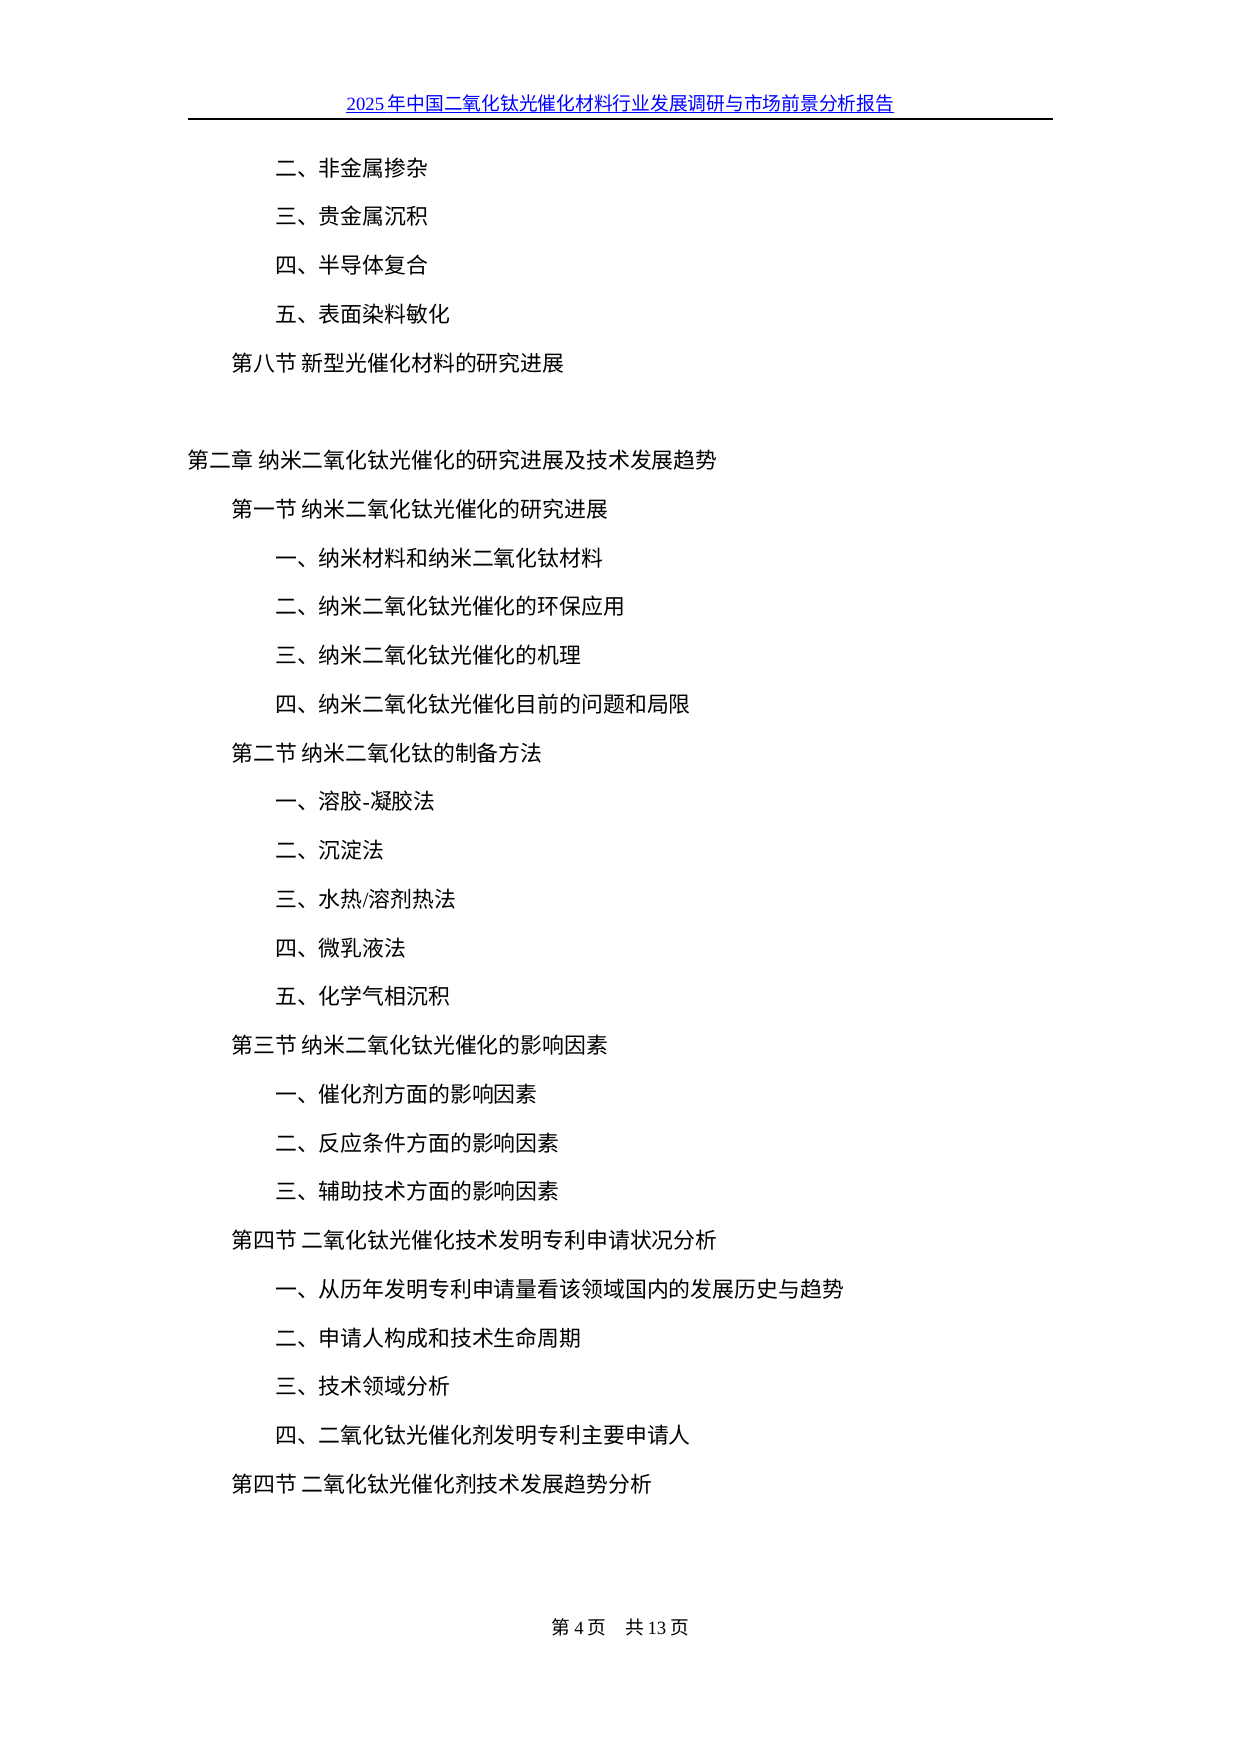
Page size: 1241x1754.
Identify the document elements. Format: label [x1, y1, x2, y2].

text [187, 150, 1053, 1499]
